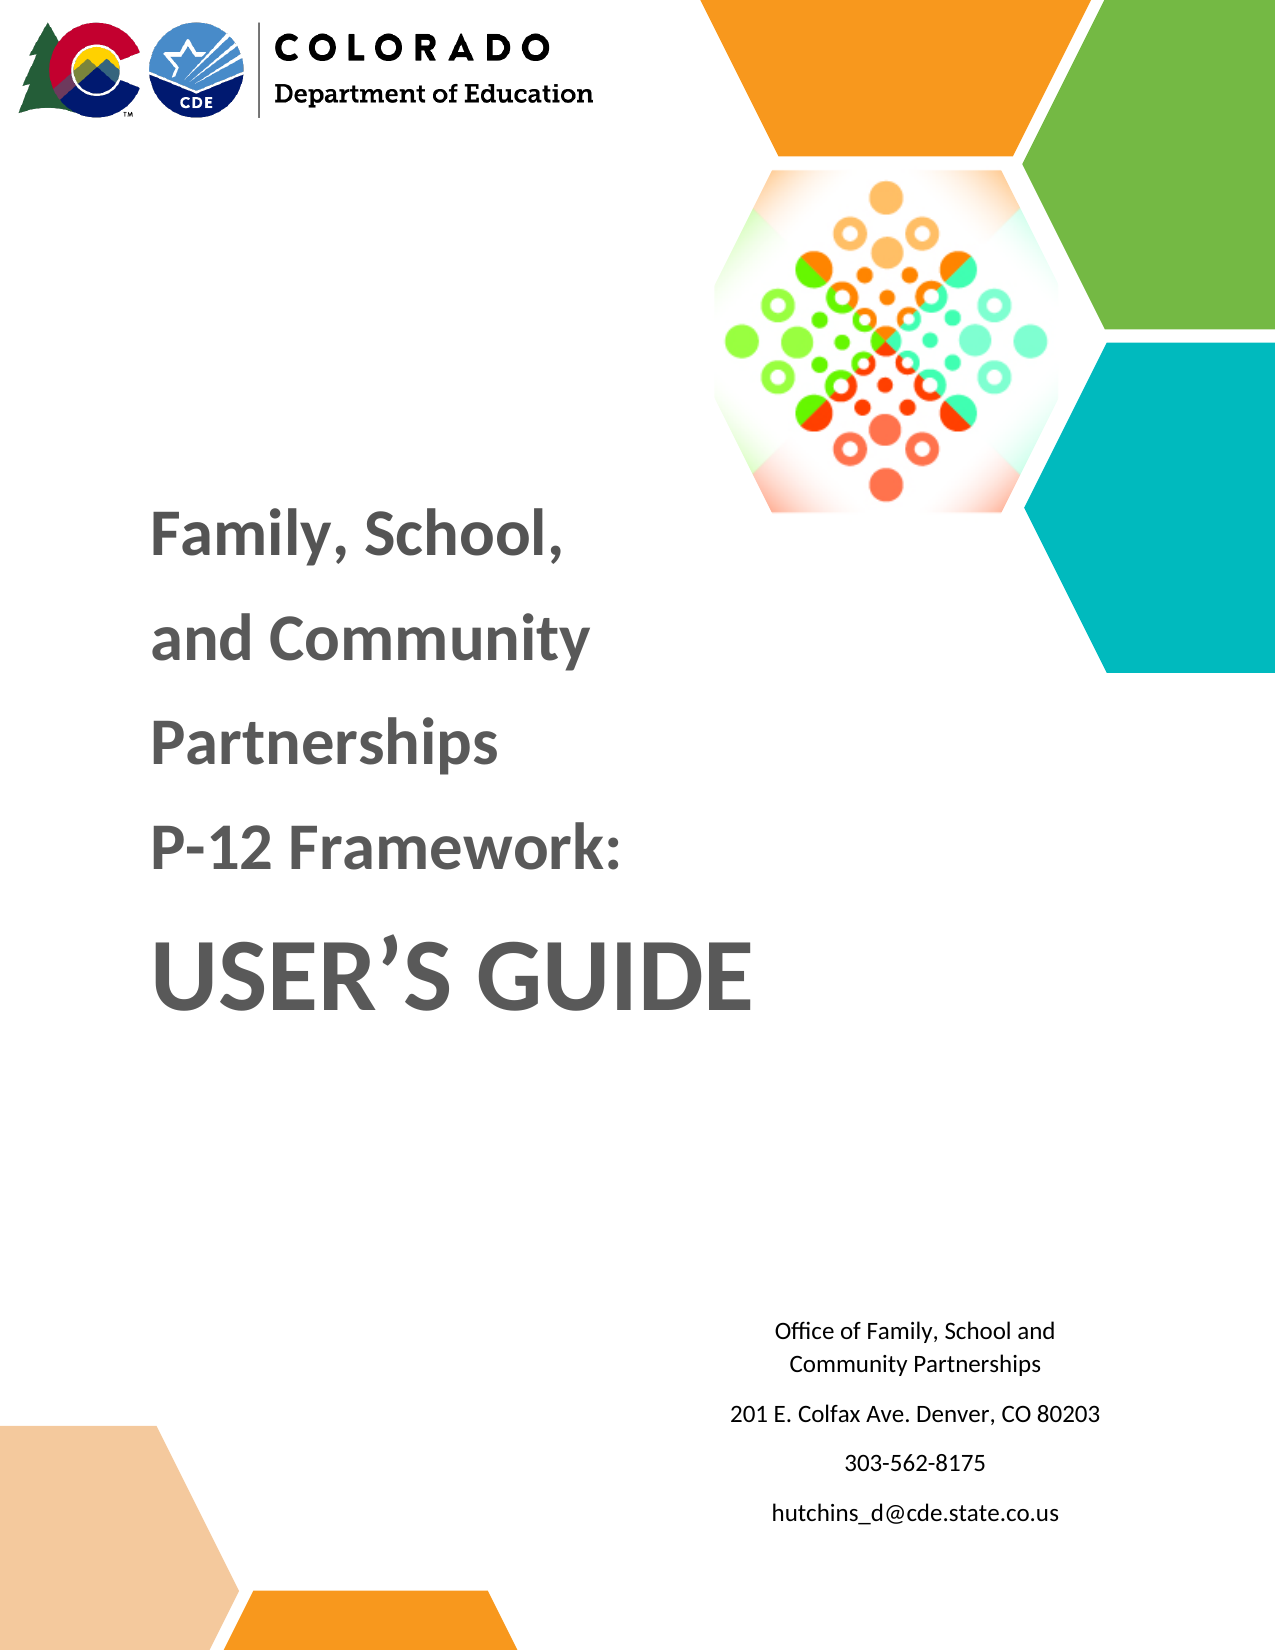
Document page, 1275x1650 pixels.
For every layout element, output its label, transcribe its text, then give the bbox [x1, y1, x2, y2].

text and Community [150, 595, 1125, 677]
text Partnerships [150, 700, 1125, 781]
picture [17, 21, 594, 119]
picture [686, 157, 1087, 491]
text Family, School, [150, 491, 1055, 572]
text USER’S GUIDE [150, 909, 1125, 1036]
text P-12 Framework: [150, 804, 1125, 886]
